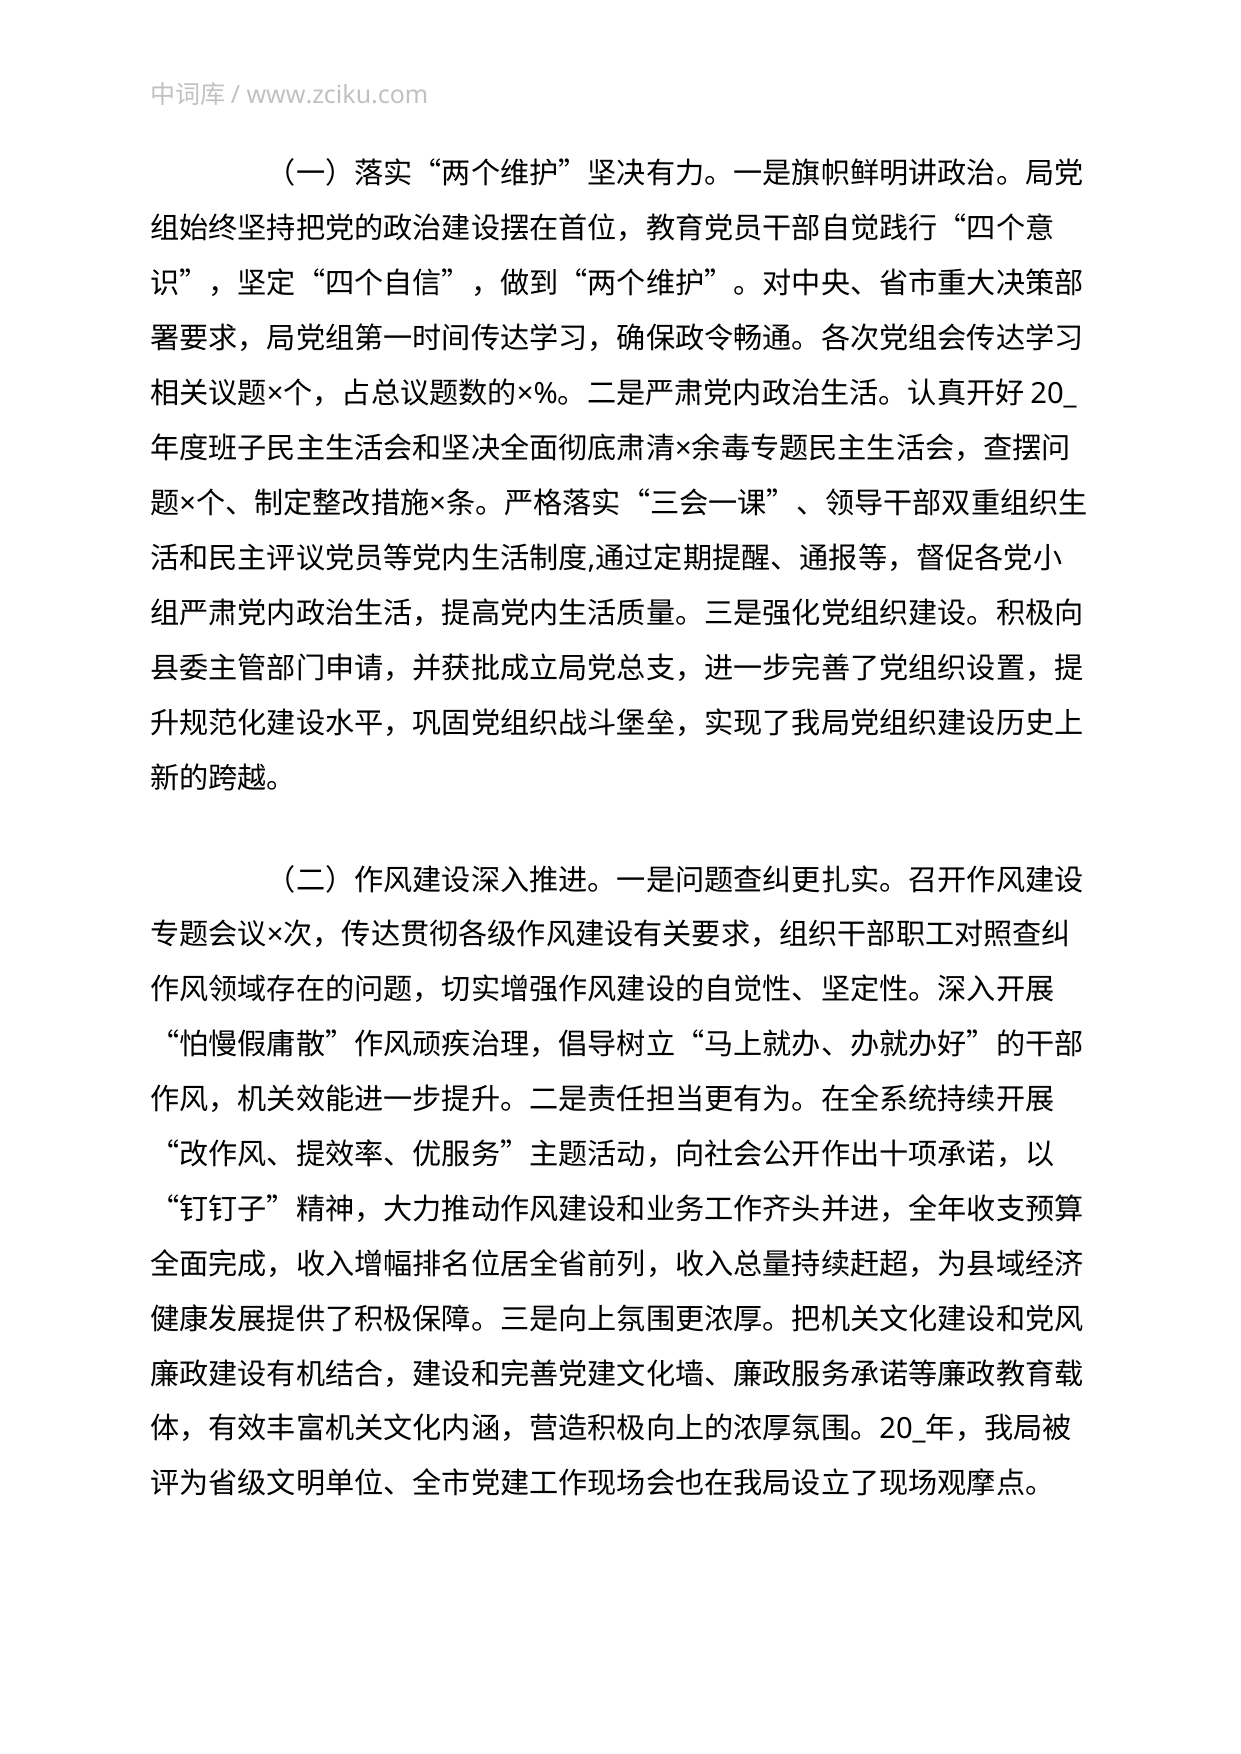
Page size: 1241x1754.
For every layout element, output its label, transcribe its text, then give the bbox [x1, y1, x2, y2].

text （一）落实“两个维护”坚决有力。一是旗帜鲜明讲政治。局党组始终坚持把党的政治建设摆在首位，教育党员干部自觉践行“四个意识”，坚定“四个自信”，做到“两个维护”。对中央、省市重大决策部署要求，局党组第一时间传达学习，确保政令畅通。各次党组会传达学习相关议题×个，占总议题数的×%。二是严肃党内政治生活。认真开好20_年度班子民主生活会和坚决全面彻底肃清×余毒专题民主生活会，查摆问题×个、制定整改措施×条。严格落实“三会一课”、领导干部双重组织生活和民主评议党员等党内生活制度,通过定期提醒、通报等，督促各党小组严肃党内政治生活，提高党内生活质量。三是强化党组织建设。积极向县委主管部门申请，并获批成立局党总支，进一步完善了党组织设置，提升规范化建设水平，巩固党组织战斗堡垒，实现了我局党组织建设历史上新的跨越。 [150, 150, 1090, 797]
text （二）作风建设深入推进。一是问题查纠更扎实。召开作风建设专题会议×次，传达贯彻各级作风建设有关要求，组织干部职工对照查纠作风领域存在的问题，切实增强作风建设的自觉性、坚定性。深入开展“怕慢假庸散”作风顽疾治理，倡导树立“马上就办、办就办好”的干部作风，机关效能进一步提升。二是责任担当更有为。在全系统持续开展“改作风、提效率、优服务”主题活动，向社会公开作出十项承诺，以“钉钉子”精神，大力推动作风建设和业务工作齐头并进，全年收支预算全面完成，收入增幅排名位居全省前列，收入总量持续赶超，为县域经济健康发展提供了积极保障。三是向上氛围更浓厚。把机关文化建设和党风廉政建设有机结合，建设和完善党建文化墙、廉政服务承诺等廉政教育载体，有效丰富机关文化内涵，营造积极向上的浓厚氛围。20_年，我局被评为省级文明单位、全市党建工作现场会也在我局设立了现场观摩点。 [150, 856, 1090, 1502]
